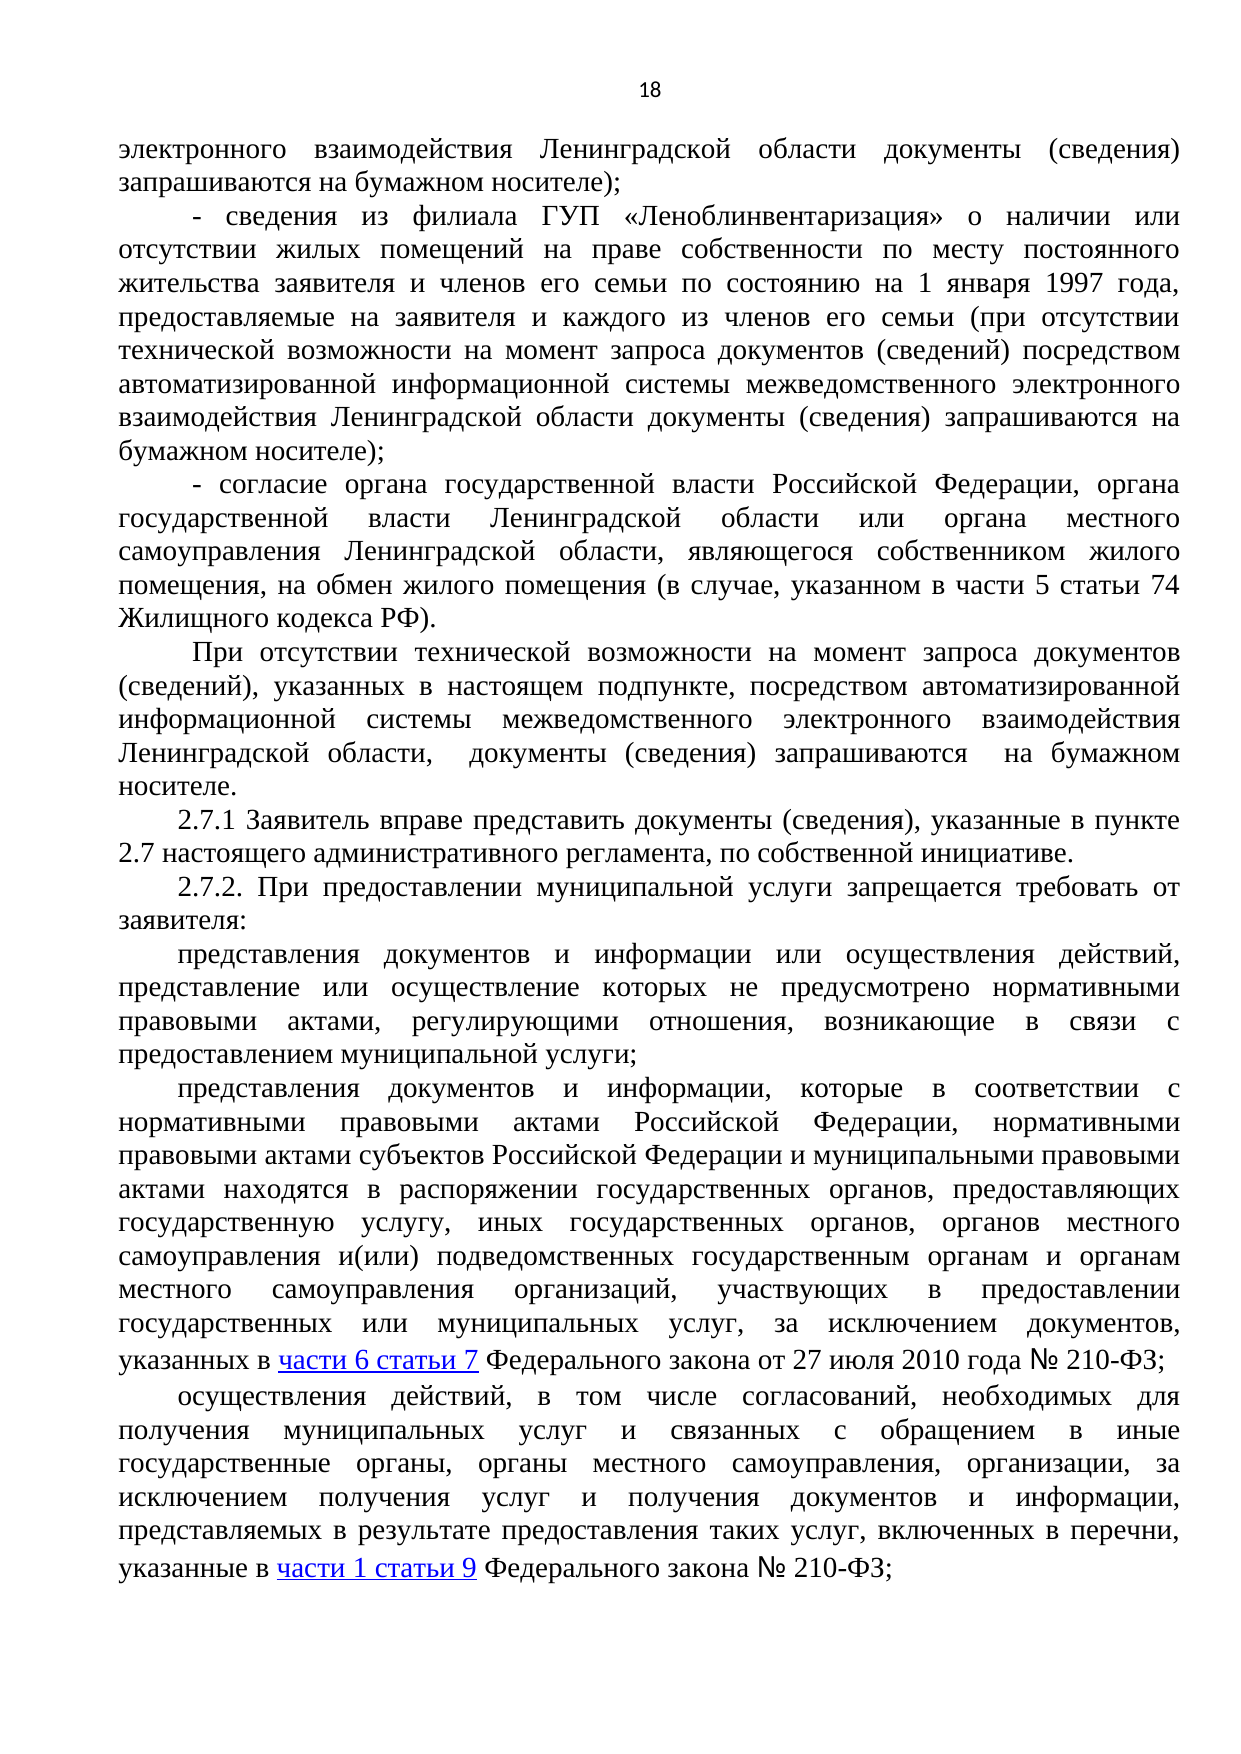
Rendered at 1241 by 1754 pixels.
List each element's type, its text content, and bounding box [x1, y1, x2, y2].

text представления документов и информации или осуществления действий, представление или осуществление которых не предусмотрено нормативными правовыми актами, регулирующими отношения, возникающие в связи с предоставлением муниципальной услуги; [118, 936, 1181, 1070]
text 2.7.2. При предоставлении муниципальной услуги запрещается требовать от заявителя: [118, 869, 1181, 936]
text осуществления действий, в том числе согласований, необходимых для получения муниципальных услуг и связанных с обращением в иные государственные органы, органы местного самоуправления, организации, за исключением получения услуг и получения документов и информации, представляемых в результате предоставления таких услуг, включенных в перечни, указанные в части 1 статьи 9 Федерального закона № 210-ФЗ; [118, 1378, 1181, 1586]
text - согласие органа государственной власти Российской Федерации, органа государственной власти Ленинградской области или органа местного самоуправления Ленинградской области, являющегося собственником жилого помещения, на обмен жилого помещения (в случае, указанном в части 5 статьи 74 Жилищного кодекса РФ). [118, 466, 1181, 634]
text - сведения из филиала ГУП «Леноблинвентаризация» о наличии или отсутствии жилых помещений на праве собственности по месту постоянного жительства заявителя и членов его семьи по состоянию на 1 января 1997 года, предоставляемые на заявителя и каждого из членов его семьи (при отсутствии технической возможности на момент запроса документов (сведений) посредством автоматизированной информационной системы межведомственного электронного взаимодействия Ленинградской области документы (сведения) запрашиваются на бумажном носителе); [118, 198, 1181, 466]
text При отсутствии технической возможности на момент запроса документов (сведений), указанных в настоящем подпункте, посредством автоматизированной информационной системы межведомственного электронного взаимодействия Ленинградской области, документы (сведения) запрашиваются на бумажном носителе. [118, 634, 1181, 802]
text представления документов и информации, которые в соответствии с нормативными правовыми актами Российской Федерации, нормативными правовыми актами субъектов Российской Федерации и муниципальными правовыми актами находятся в распоряжении государственных органов, предоставляющих государственную услугу, иных государственных органов, органов местного самоуправления и(или) подведомственных государственным органам и органам местного самоуправления организаций, участвующих в предоставлении государственных или муниципальных услуг, за исключением документов, указанных в части 6 статьи 7 Федерального закона от 27 июля 2010 года № 210-ФЗ; [118, 1070, 1181, 1378]
text 2.7.1 Заявитель вправе представить документы (сведения), указанные в пункте 2.7 настоящего административного регламента, по собственной инициативе. [118, 802, 1181, 869]
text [118, 131, 1181, 198]
